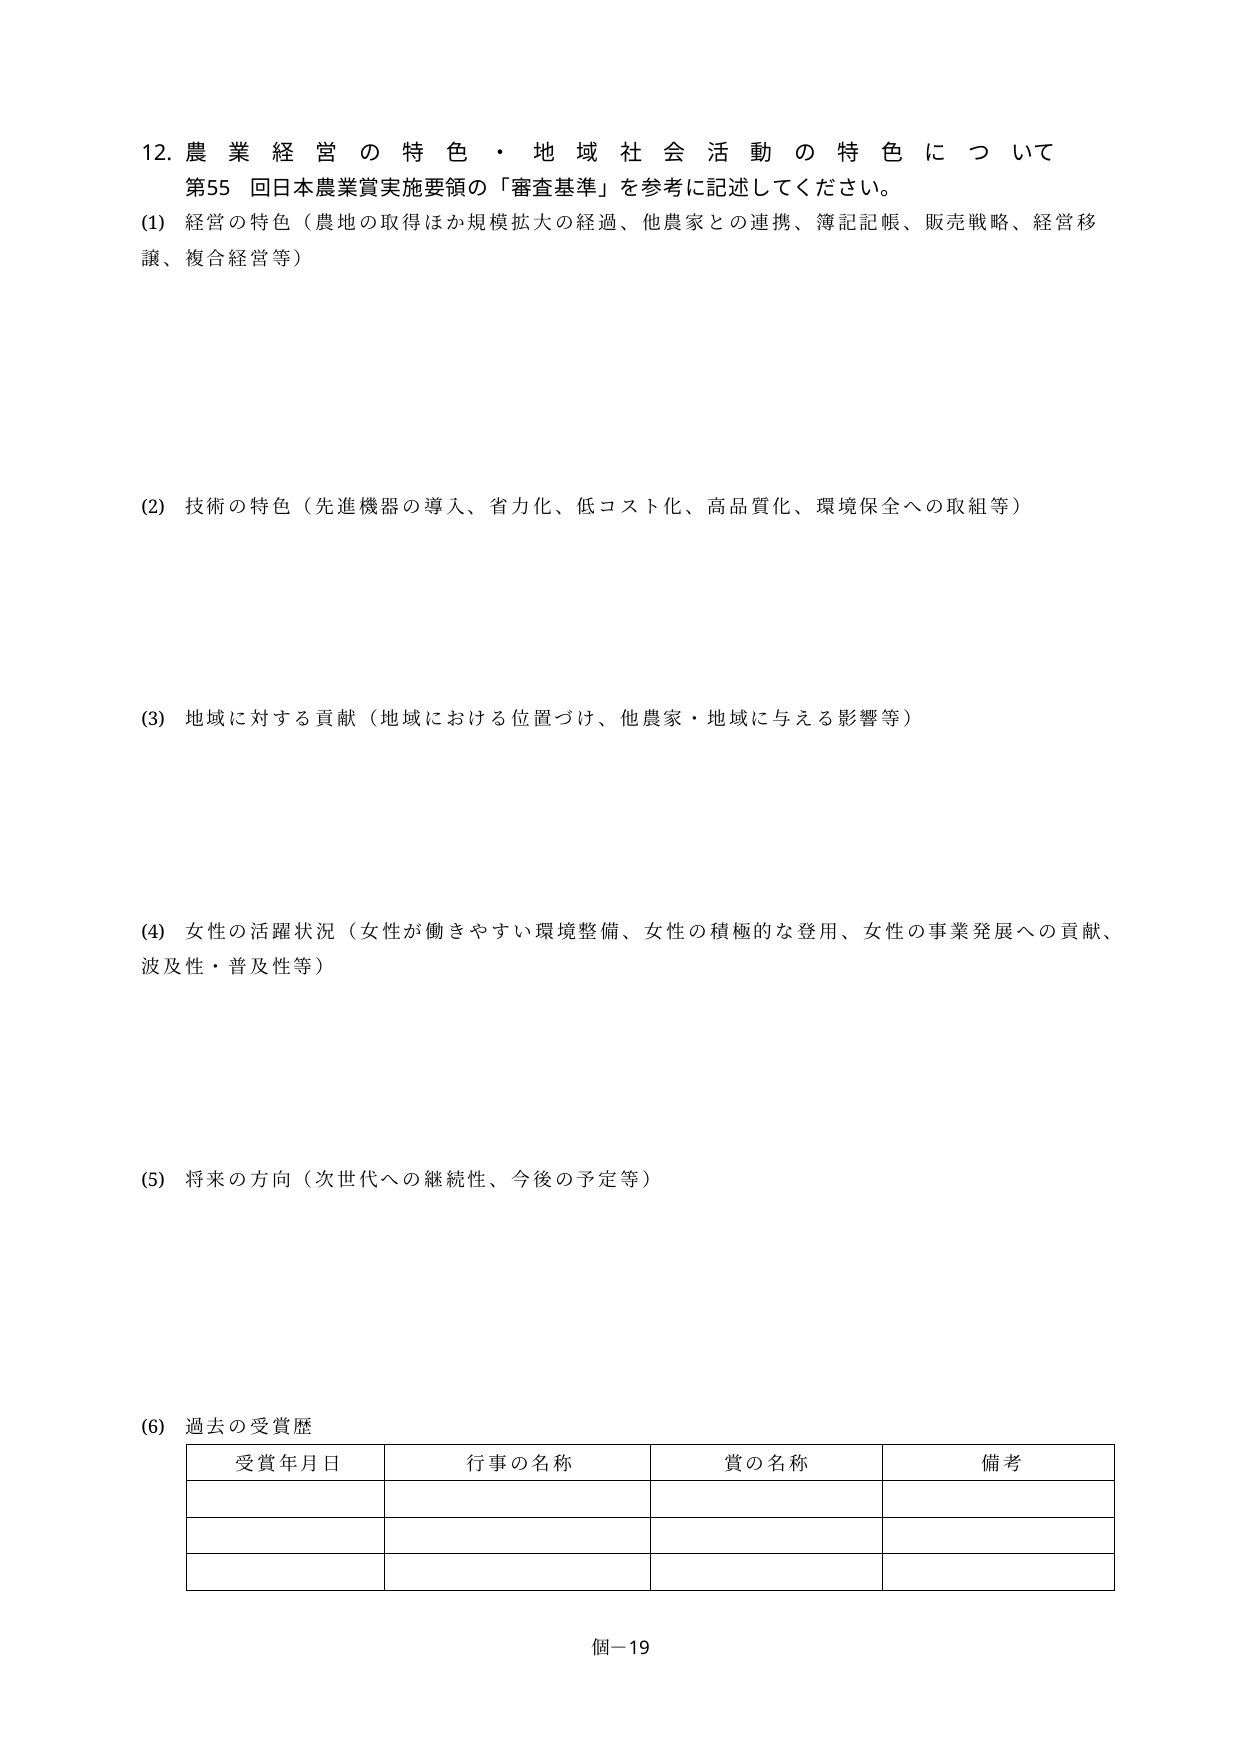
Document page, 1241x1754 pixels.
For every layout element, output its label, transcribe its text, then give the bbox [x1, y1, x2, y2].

text (2) 技術の特色（先進機器の導入、省力化、低コスト化、高品質化、環境保全への取組等） [141, 487, 1099, 523]
text 12. 農業経営の特色・地域社会活動の特色について [141, 133, 1099, 169]
table_header 行事の名称 [385, 1445, 650, 1480]
table_cell [187, 1518, 384, 1553]
table_cell [385, 1481, 650, 1517]
table_cell [187, 1554, 384, 1589]
table_cell [883, 1554, 1114, 1589]
table_cell [651, 1554, 882, 1589]
table_header 受賞年月日 [187, 1445, 384, 1480]
text (3) 地域に対する貢献（地域における位置づけ、他農家・地域に与える影響等） [141, 700, 1099, 735]
table_cell [385, 1554, 650, 1589]
table_header 賞の名称 [651, 1445, 882, 1480]
table_cell [883, 1481, 1114, 1517]
table_cell [385, 1518, 650, 1553]
table_header 備考 [883, 1445, 1114, 1480]
text (6) 過去の受賞歴 [141, 1408, 1099, 1444]
table_cell [187, 1481, 384, 1517]
table_cell [651, 1518, 882, 1553]
text 第55回日本農業賞実施要領の「審査基準」を参考に記述してください。 [141, 169, 1099, 204]
text (5) 将来の方向（次世代への継続性、今後の予定等） [141, 1160, 1099, 1196]
table_cell [651, 1481, 882, 1517]
table_cell [883, 1518, 1114, 1553]
text (4) 女性の活躍状況（女性が働きやすい環境整備、女性の積極的な登用、女性の事業発展への貢献、波及性・普及性等） [141, 912, 1129, 983]
text (1) 経営の特色（農地の取得ほか規模拡大の経過、他農家との連携、簿記記帳、販売戦略、経営移譲、複合経営等） [141, 204, 1099, 275]
